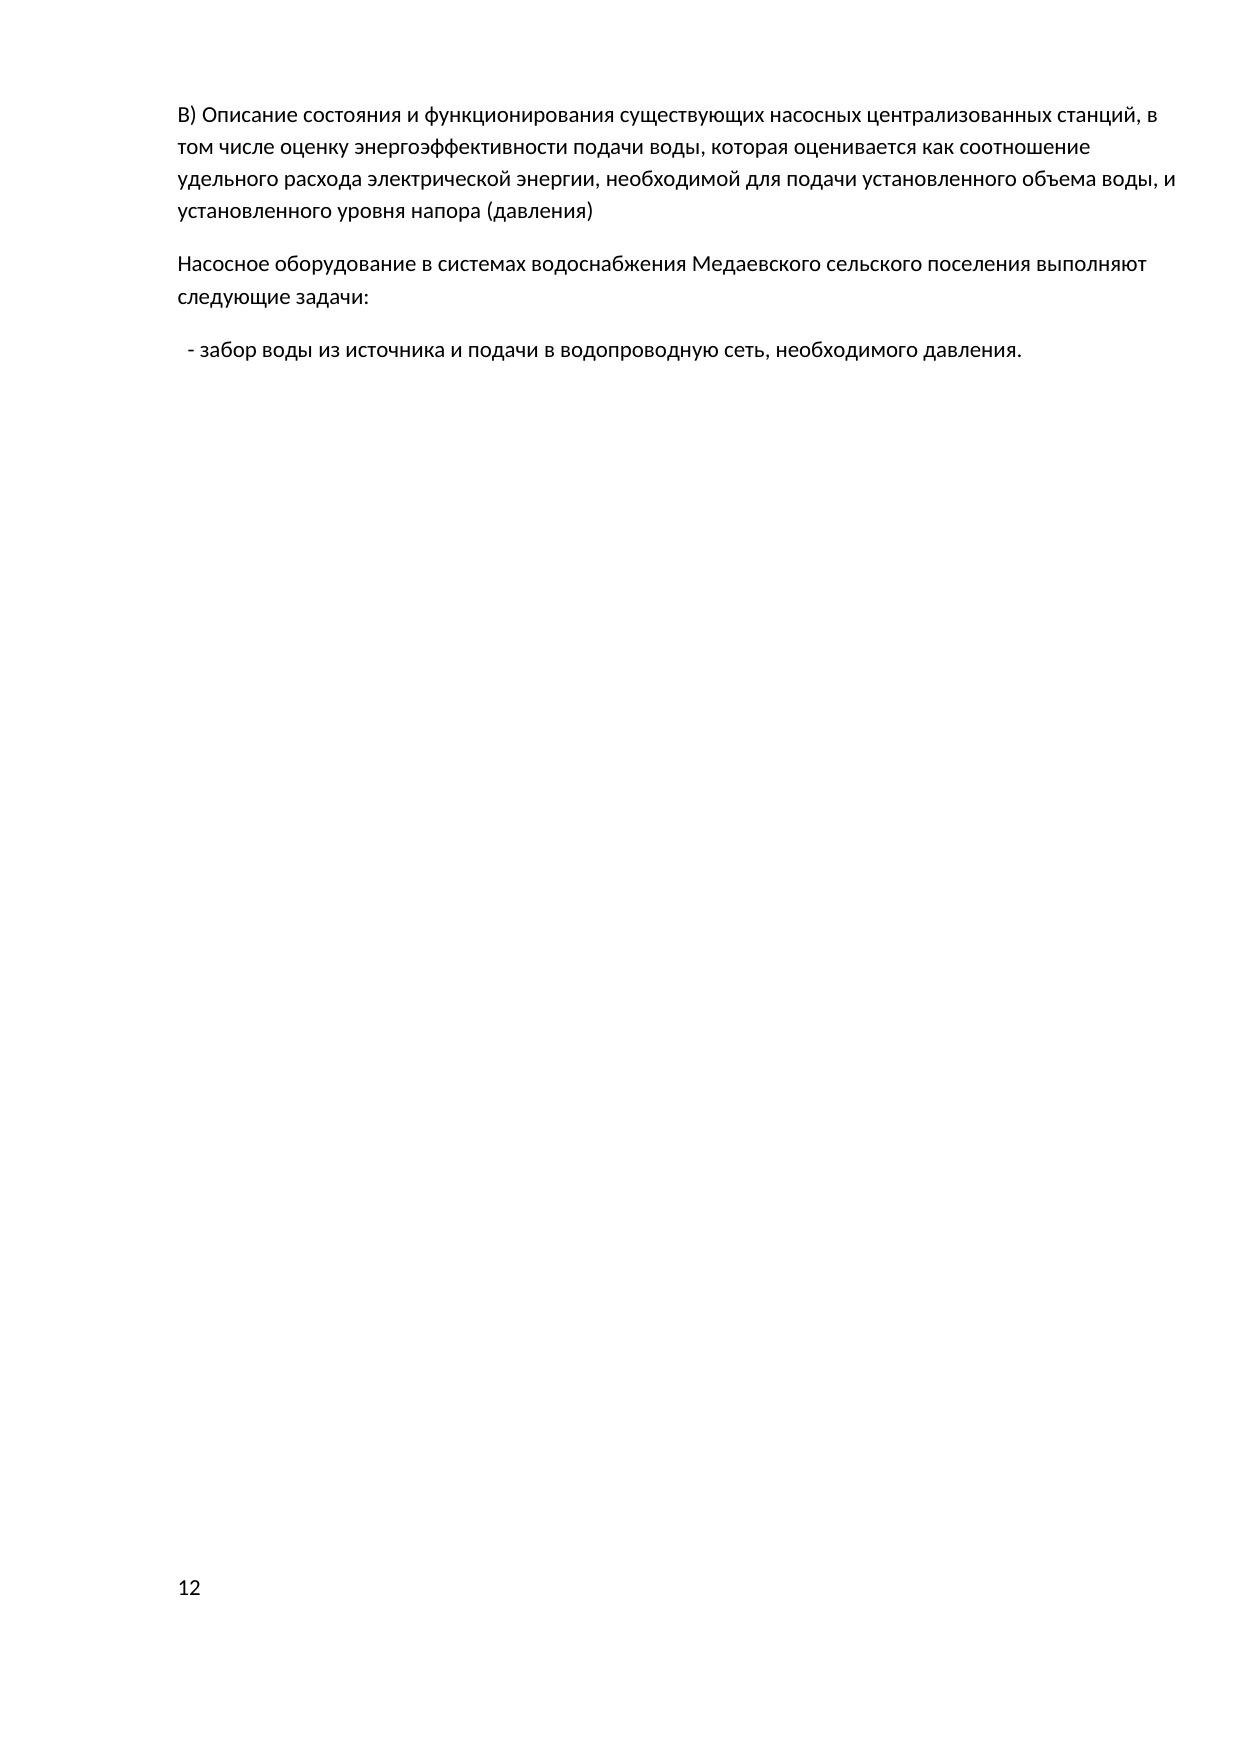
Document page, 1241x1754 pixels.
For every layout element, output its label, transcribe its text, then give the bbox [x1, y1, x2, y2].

text Насосное оборудование в системах водоснабжения Медаевского сельского поселения выполняют следующие задачи: [177, 249, 1181, 310]
text В) Описание состояния и функционирования существующих насосных централизованных станций, в том числе оценку энергоэффективности подачи воды, которая оценивается как соотношение удельного расхода электрической энергии, необходимой для подачи установленного объема воды, и установленного уровня напора (давления) [177, 100, 1181, 224]
text - забор воды из источника и подачи в водопроводную сеть, необходимого давления. [177, 335, 1181, 363]
